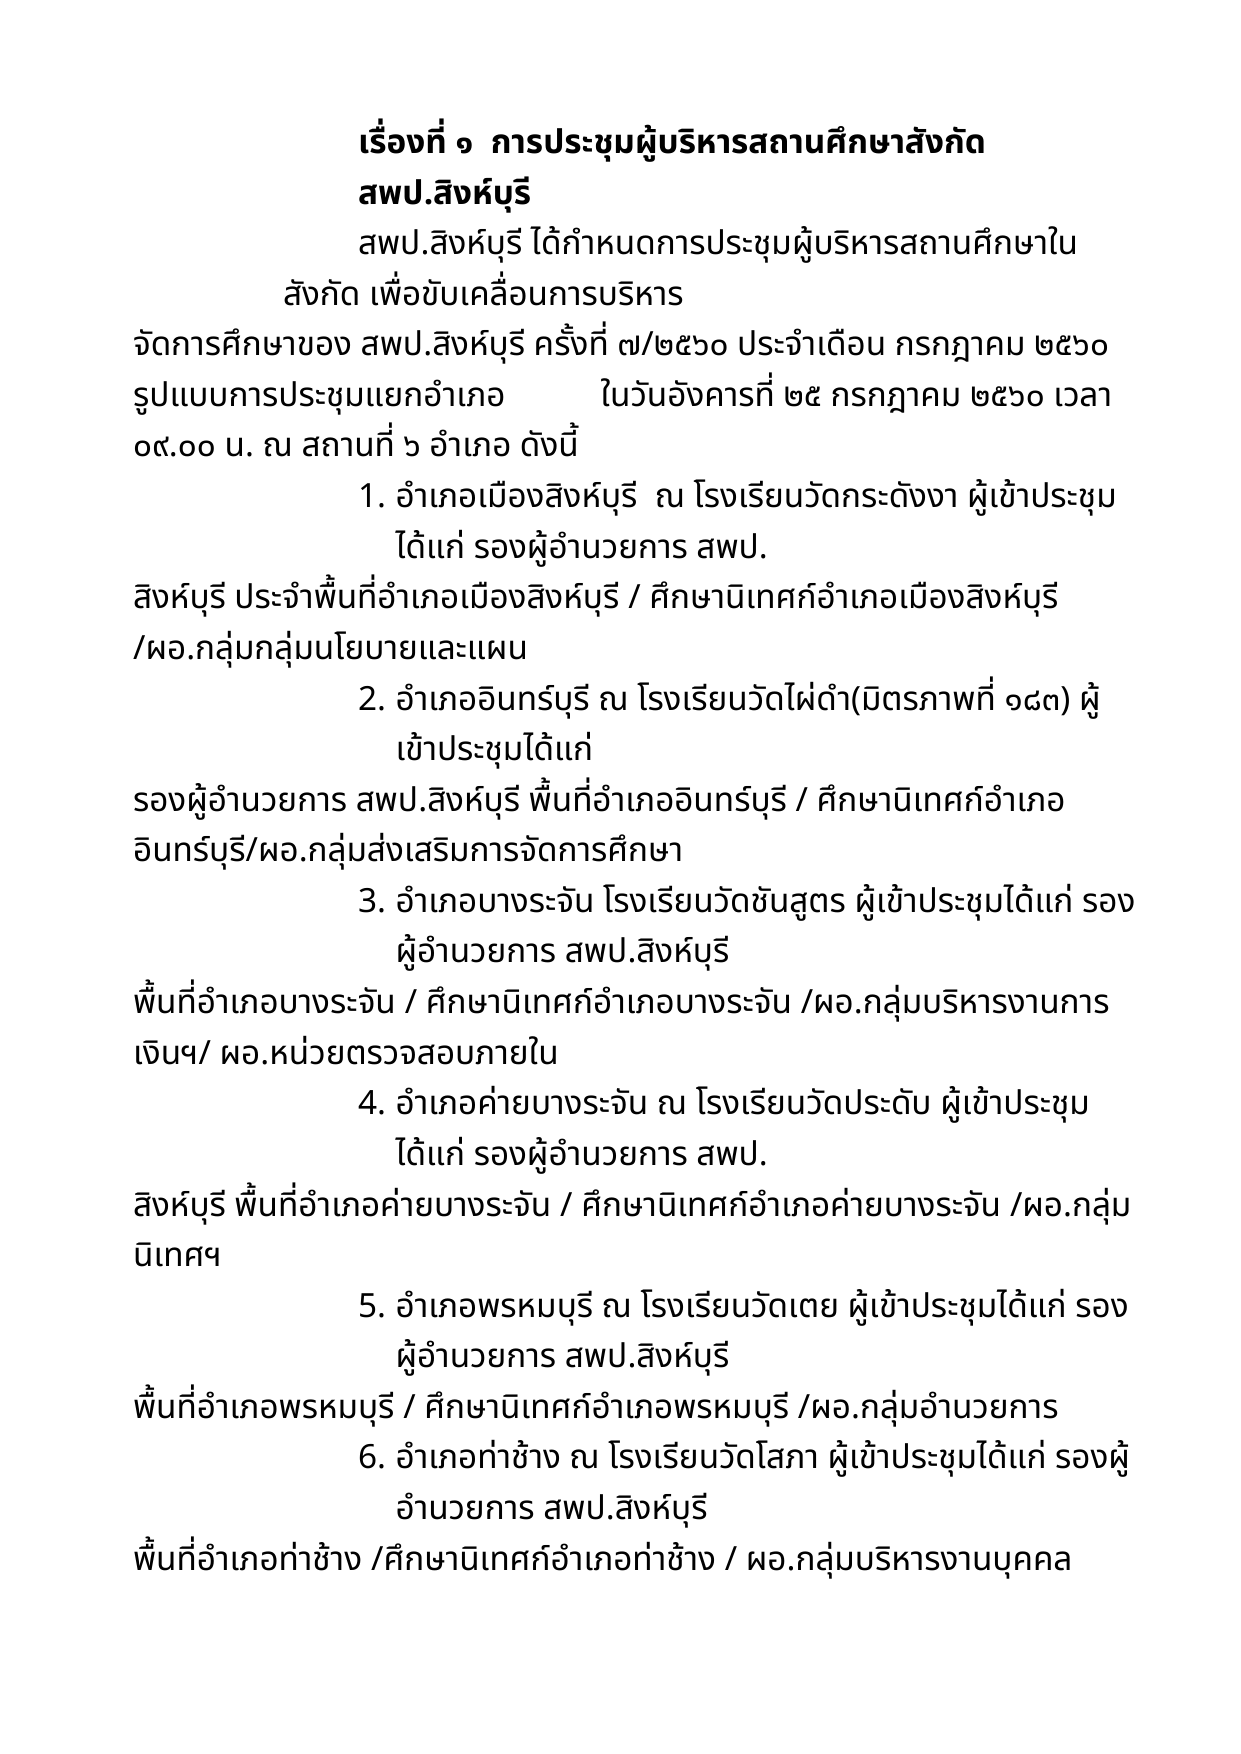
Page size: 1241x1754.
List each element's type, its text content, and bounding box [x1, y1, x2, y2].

text จัดการศึกษาของ สพป.สิงห์บุรี ครั้งที่ ๗/๒๕๖๐ ประจำเดือน กรกฎาคม ๒๕๖๐ รูปแบบการประชุมแยกอำเภอ ในวันอังคารที่ ๒๕ กรกฎาคม ๒๕๖๐ เวลา ๐๙.๐๐ น. ณ สถานที่ ๖ อำเภอ ดังนี้ [133, 320, 1141, 472]
list อำเภอพรหมบุรี ณ โรงเรียนวัดเตย ผู้เข้าประชุมได้แก่ รองผู้อำนวยการ สพป.สิงห์บุรี [358, 1281, 1141, 1383]
list อำเภอบางระจัน โรงเรียนวัดชันสูตร ผู้เข้าประชุมได้แก่ รองผู้อำนวยการ สพป.สิงห์บุรี [358, 877, 1141, 978]
list อำเภอท่าช้าง ณ โรงเรียนวัดโสภา ผู้เข้าประชุมได้แก่ รองผู้อำนวยการ สพป.สิงห์บุรี [358, 1433, 1141, 1534]
text พื้นที่อำเภอท่าช้าง /ศึกษานิเทศก์อำเภอท่าช้าง / ผอ.กลุ่มบริหารงานบุคคล [133, 1534, 1141, 1585]
text สิงห์บุรี ประจำพื้นที่อำเภอเมืองสิงห์บุรี / ศึกษานิเทศก์อำเภอเมืองสิงห์บุรี /ผอ.กลุ่มกลุ่มนโยบายและแผน [133, 573, 1141, 674]
text สพป.สิงห์บุรี ได้กำหนดการประชุมผู้บริหารสถานศึกษาในสังกัด เพื่อขับเคลื่อนการบริหาร [283, 219, 1141, 320]
text พื้นที่อำเภอบางระจัน / ศึกษานิเทศก์อำเภอบางระจัน /ผอ.กลุ่มบริหารงานการเงินฯ/ ผอ.หน่วยตรวจสอบภายใน [133, 978, 1141, 1079]
text พื้นที่อำเภอพรหมบุรี / ศึกษานิเทศก์อำเภอพรหมบุรี /ผอ.กลุ่มอำนวยการ [133, 1383, 1141, 1433]
text รองผู้อำนวยการ สพป.สิงห์บุรี พื้นที่อำเภออินทร์บุรี / ศึกษานิเทศก์อำเภออินทร์บุรี/ผอ.กลุ่มส่งเสริมการจัดการศึกษา [133, 775, 1141, 877]
list อำเภอค่ายบางระจัน ณ โรงเรียนวัดประดับ ผู้เข้าประชุมได้แก่ รองผู้อำนวยการ สพป. [358, 1079, 1141, 1180]
text เรื่องที่ ๑ การประชุมผู้บริหารสถานศึกษาสังกัด สพป.สิงห์บุรี [358, 118, 1141, 219]
list อำเภออินทร์บุรี ณ โรงเรียนวัดไผ่ดำ(มิตรภาพที่ ๑๘๓) ผู้เข้าประชุมได้แก่ [358, 674, 1141, 775]
list อำเภอเมืองสิงห์บุรี ณ โรงเรียนวัดกระดังงา ผู้เข้าประชุมได้แก่ รองผู้อำนวยการ สพป. [358, 472, 1141, 573]
text สิงห์บุรี พื้นที่อำเภอค่ายบางระจัน / ศึกษานิเทศก์อำเภอค่ายบางระจัน /ผอ.กลุ่มนิเทศฯ [133, 1180, 1141, 1281]
